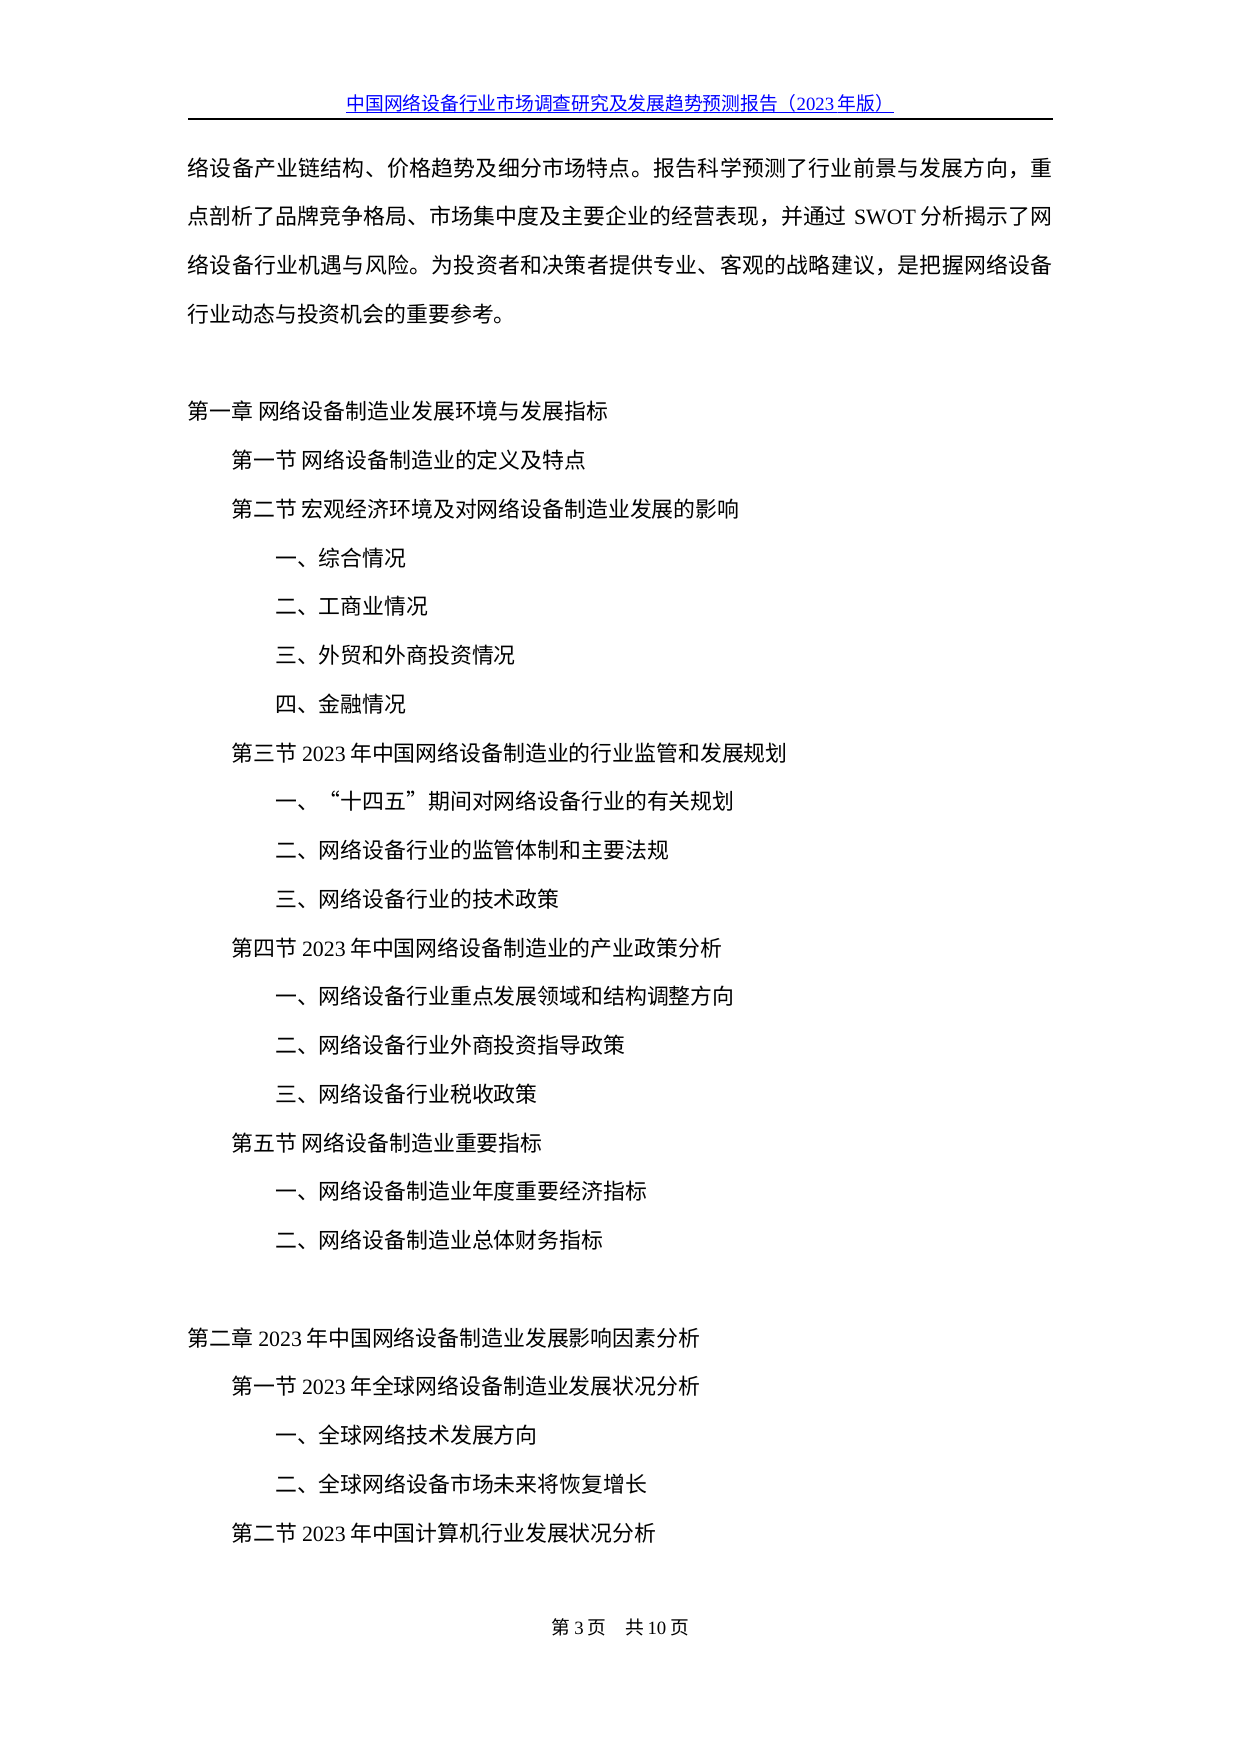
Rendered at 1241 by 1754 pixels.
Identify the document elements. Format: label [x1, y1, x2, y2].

text [187, 150, 1053, 1548]
